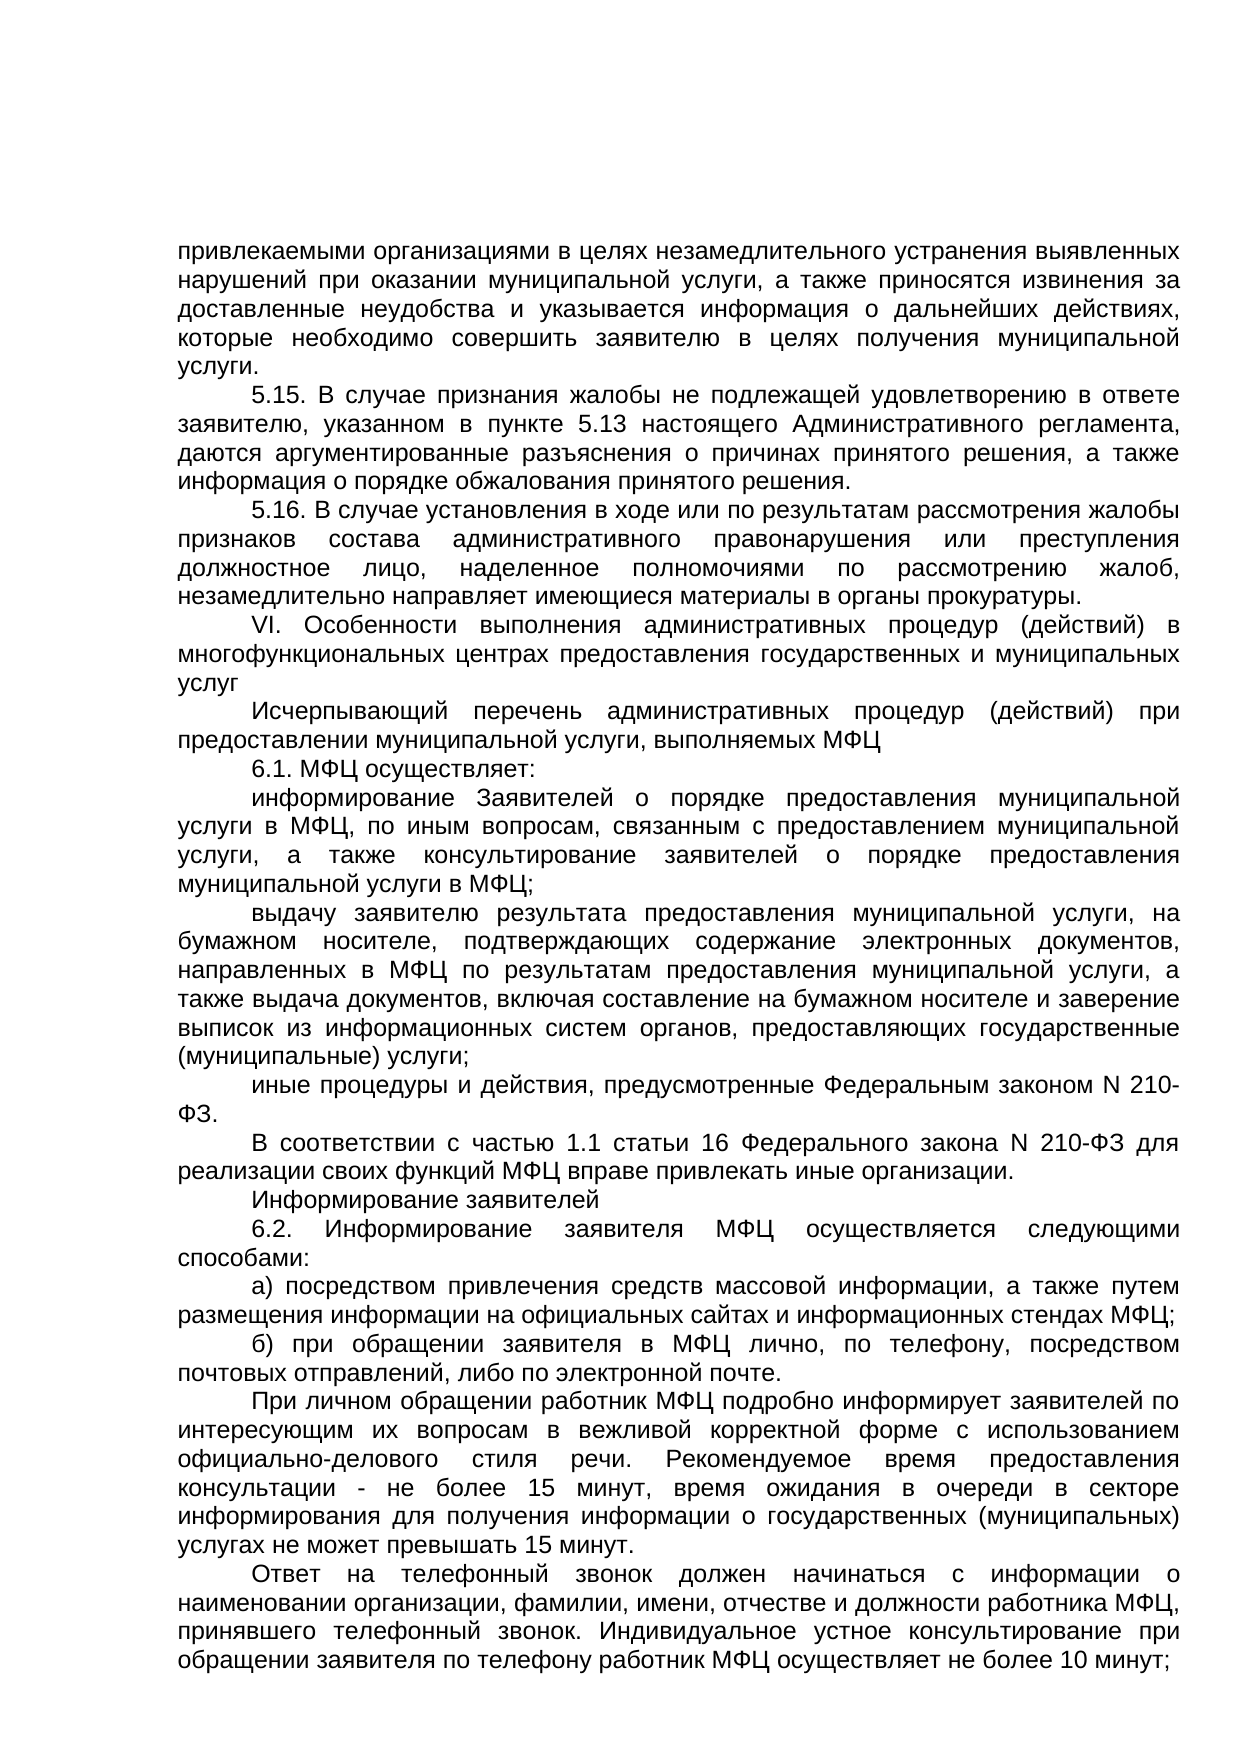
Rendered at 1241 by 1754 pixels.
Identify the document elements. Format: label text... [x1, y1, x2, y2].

text 5.15. В случае признания жалобы не подлежащей удовлетворению в ответе заявителю, указанном в пункте 5.13 настоящего Административного регламента, даются аргументированные разъяснения о причинах принятого решения, а также информация о порядке обжалования принятого решения. [177, 380, 1181, 495]
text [177, 236, 1181, 380]
text При личном обращении работник МФЦ подробно информирует заявителей по интересующим их вопросам в вежливой корректной форме с использованием официально-делового стиля речи. Рекомендуемое время предоставления консультации - не более 15 минут, время ожидания в очереди в секторе информирования для получения информации о государственных (муниципальных) услугах не может превышать 15 минут. [177, 1386, 1181, 1559]
text 6.1. МФЦ осуществляет: [177, 754, 1181, 782]
title Исчерпывающий перечень административных процедур (действий) при предоставлении муниципальной услуги, выполняемых МФЦ [177, 696, 1181, 754]
text Ответ на телефонный звонок должен начинаться с информации о наименовании организации, фамилии, имени, отчестве и должности работника МФЦ, принявшего телефонный звонок. Индивидуальное устное консультирование при обращении заявителя по телефону работник МФЦ осуществляет не более 10 минут; [177, 1559, 1181, 1674]
text б) при обращении заявителя в МФЦ лично, по телефону, посредством почтовых отправлений, либо по электронной почте. [177, 1329, 1181, 1386]
title VI. Особенности выполнения административных процедур (действий) в многофункциональных центрах предоставления государственных и муниципальных услуг [177, 610, 1181, 696]
text иные процедуры и действия, предусмотренные Федеральным законом N 210-ФЗ. [177, 1070, 1181, 1127]
text В соответствии с частью 1.1 статьи 16 Федерального закона N 210-ФЗ для реализации своих функций МФЦ вправе привлекать иные организации. [177, 1127, 1181, 1185]
text выдачу заявителю результата предоставления муниципальной услуги, на бумажном носителе, подтверждающих содержание электронных документов, направленных в МФЦ по результатам предоставления муниципальной услуги, а также выдача документов, включая составление на бумажном носителе и заверение выписок из информационных систем органов, предоставляющих государственные (муниципальные) услуги; [177, 897, 1181, 1070]
text информирование Заявителей о порядке предоставления муниципальной услуги в МФЦ, по иным вопросам, связанным с предоставлением муниципальной услуги, а также консультирование заявителей о порядке предоставления муниципальной услуги в МФЦ; [177, 782, 1181, 897]
text 6.2. Информирование заявителя МФЦ осуществляется следующими способами: [177, 1214, 1181, 1271]
title Информирование заявителей [177, 1185, 1181, 1214]
text 5.16. В случае установления в ходе или по результатам рассмотрения жалобы признаков состава административного правонарушения или преступления должностное лицо, наделенное полномочиями по рассмотрению жалоб, незамедлительно направляет имеющиеся материалы в органы прокуратуры. [177, 495, 1181, 610]
text а) посредством привлечения средств массовой информации, а также путем размещения информации на официальных сайтах и информационных стендах МФЦ; [177, 1271, 1181, 1329]
